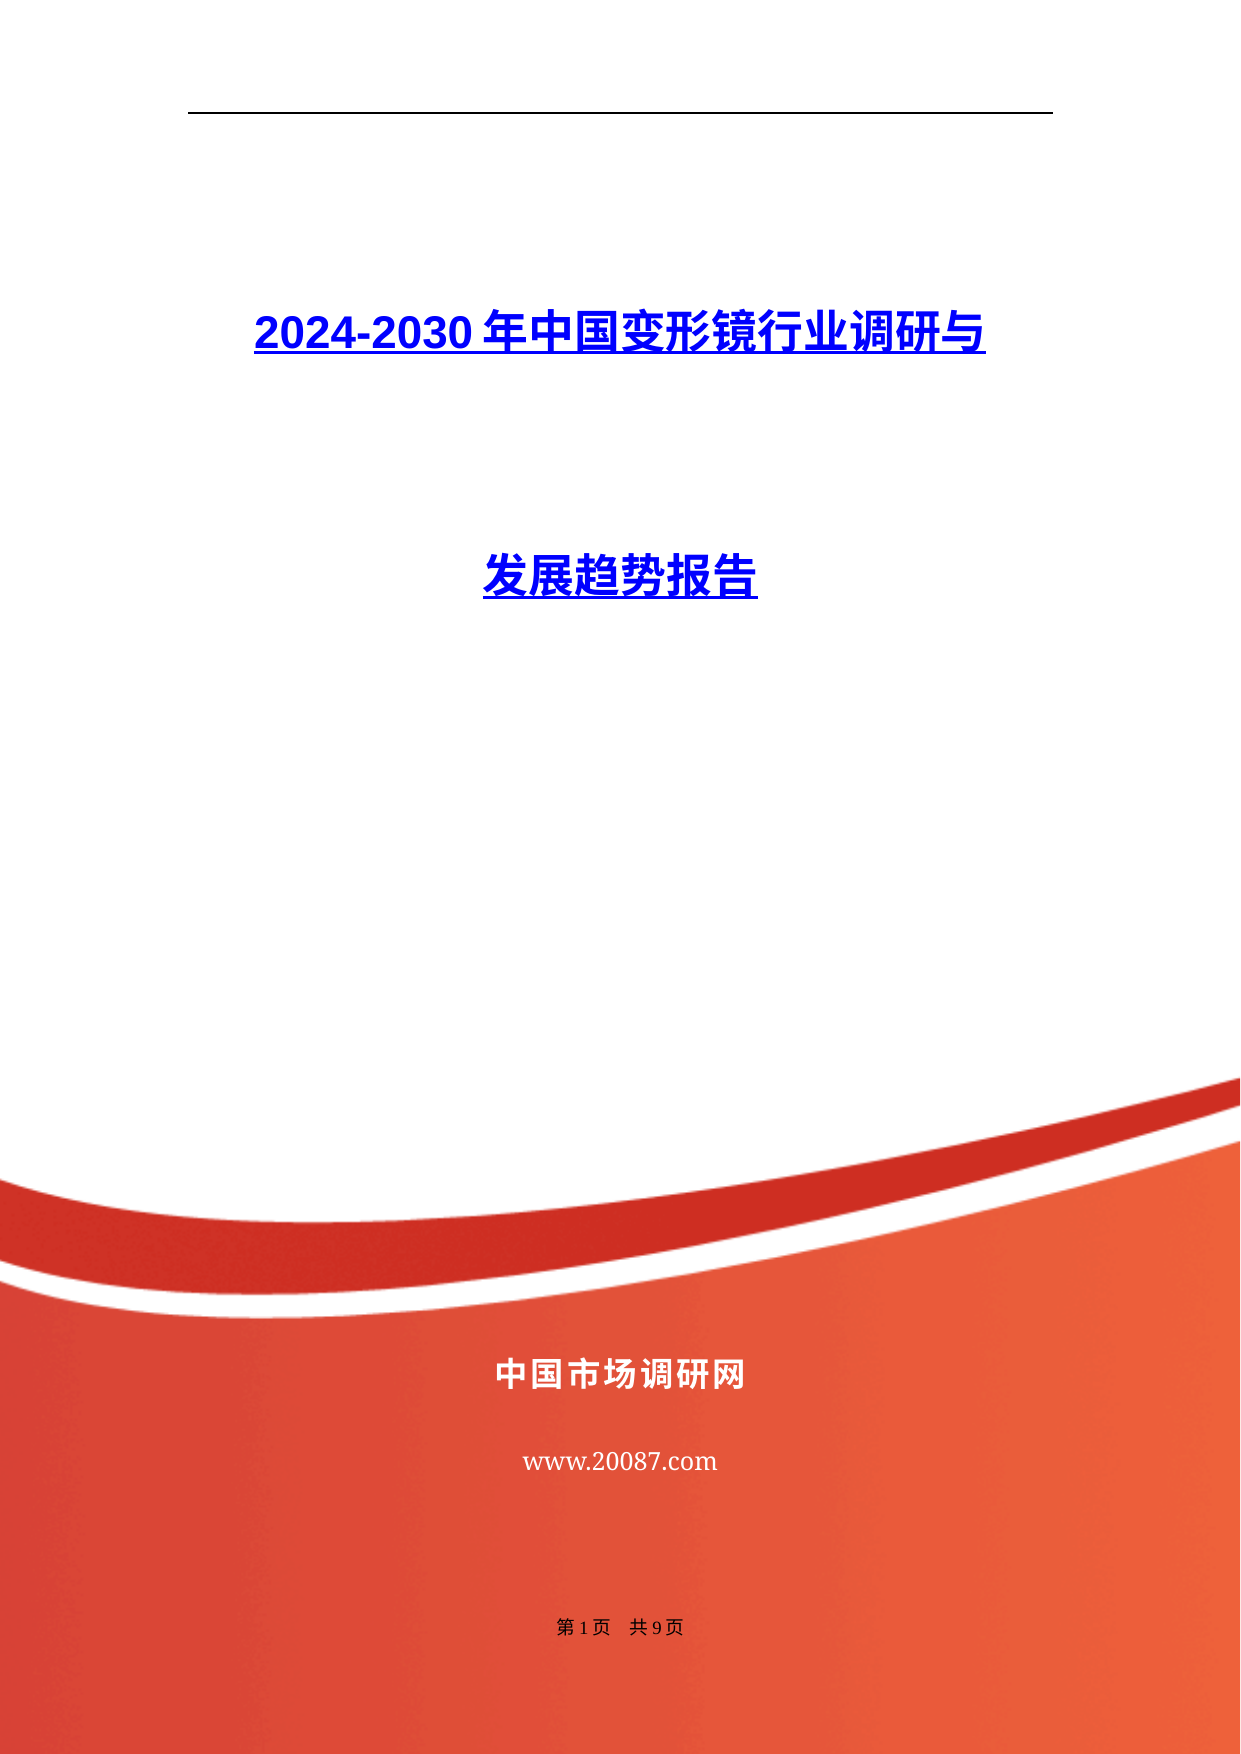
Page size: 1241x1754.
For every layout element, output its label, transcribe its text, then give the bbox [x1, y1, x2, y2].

table_header 2024-2030年中国变形镜行业调研与发展趋势报告 [188, 207, 1053, 773]
text www.20087.com [187, 1428, 1053, 1493]
picture [0, 1006, 1241, 1754]
subtitle 中国市场调研网 [187, 1339, 1053, 1404]
